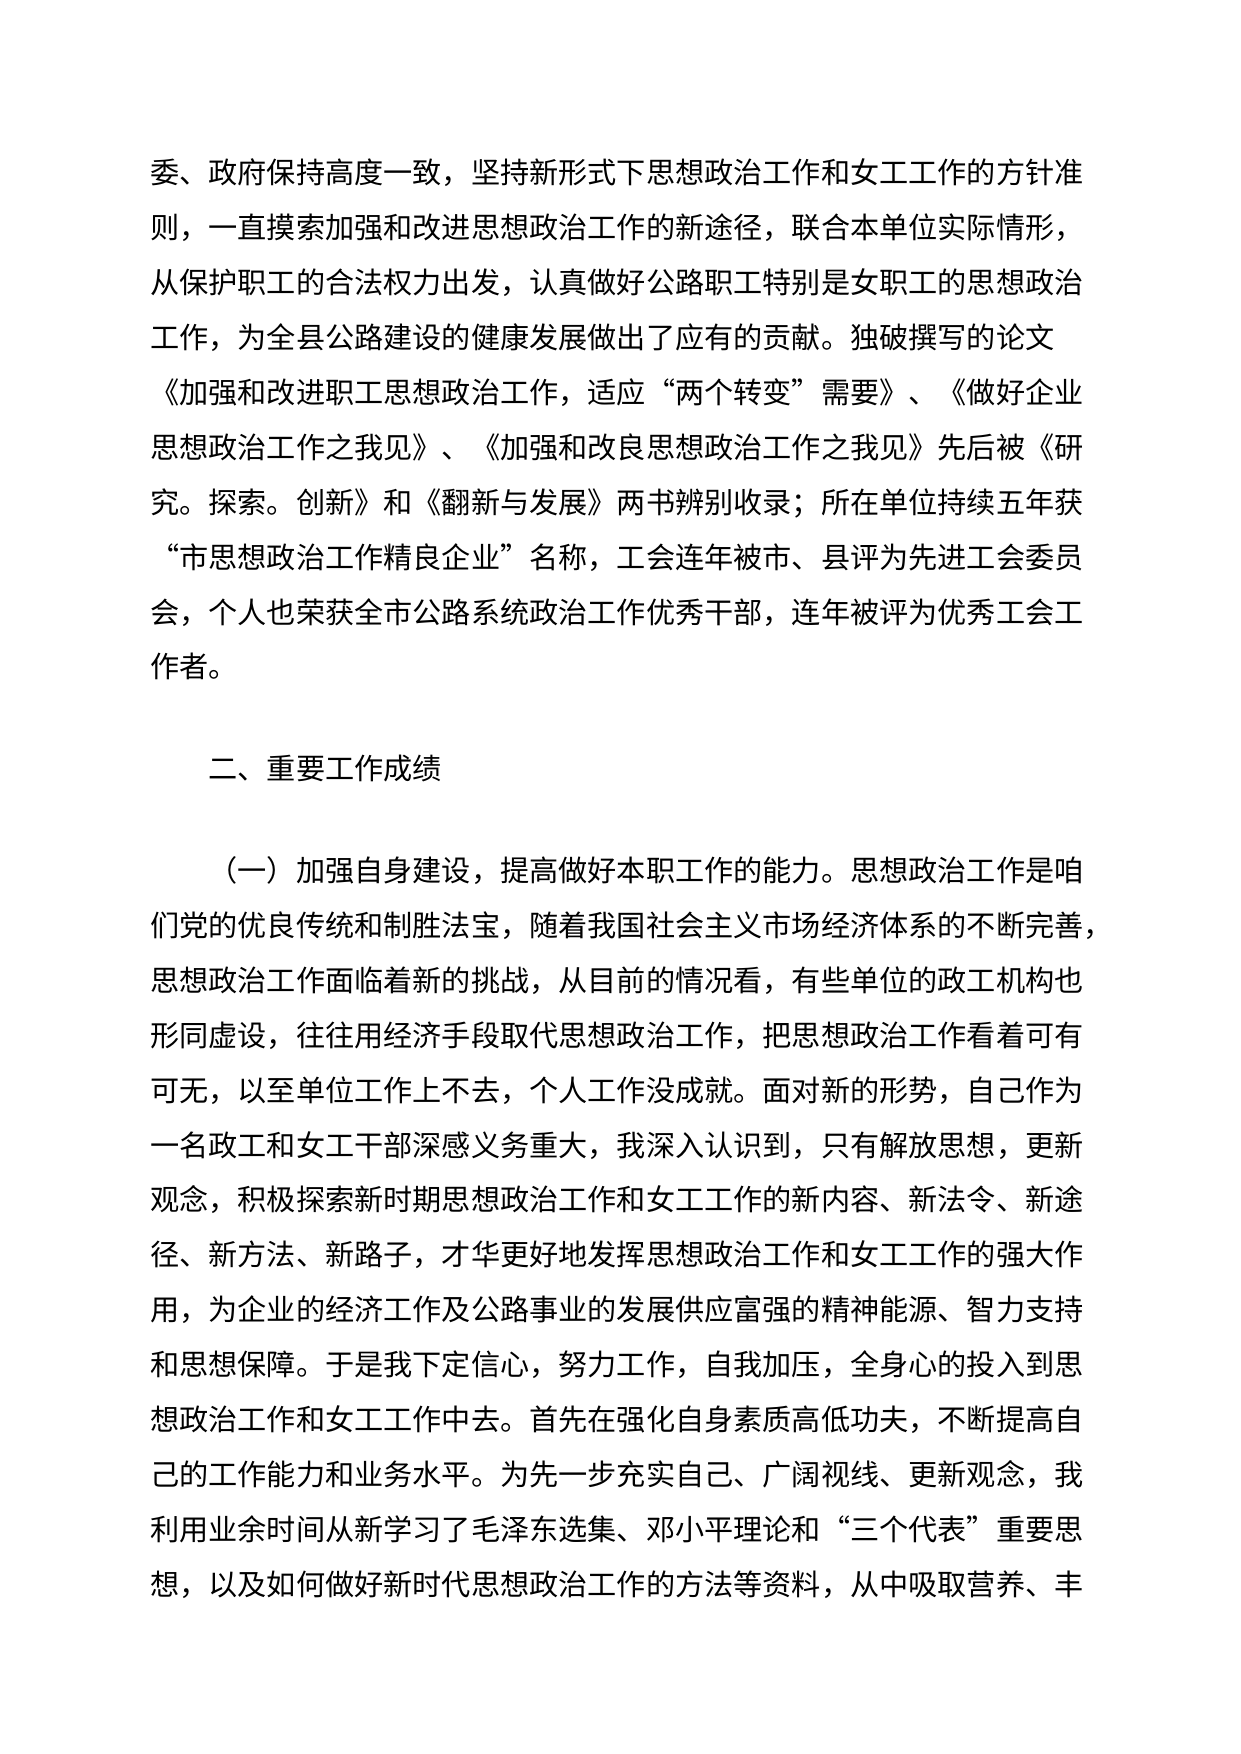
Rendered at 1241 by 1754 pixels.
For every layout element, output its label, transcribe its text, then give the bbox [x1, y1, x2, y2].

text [150, 150, 1090, 686]
text 二、重要工作成绩 [150, 746, 1090, 788]
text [150, 848, 1090, 1603]
